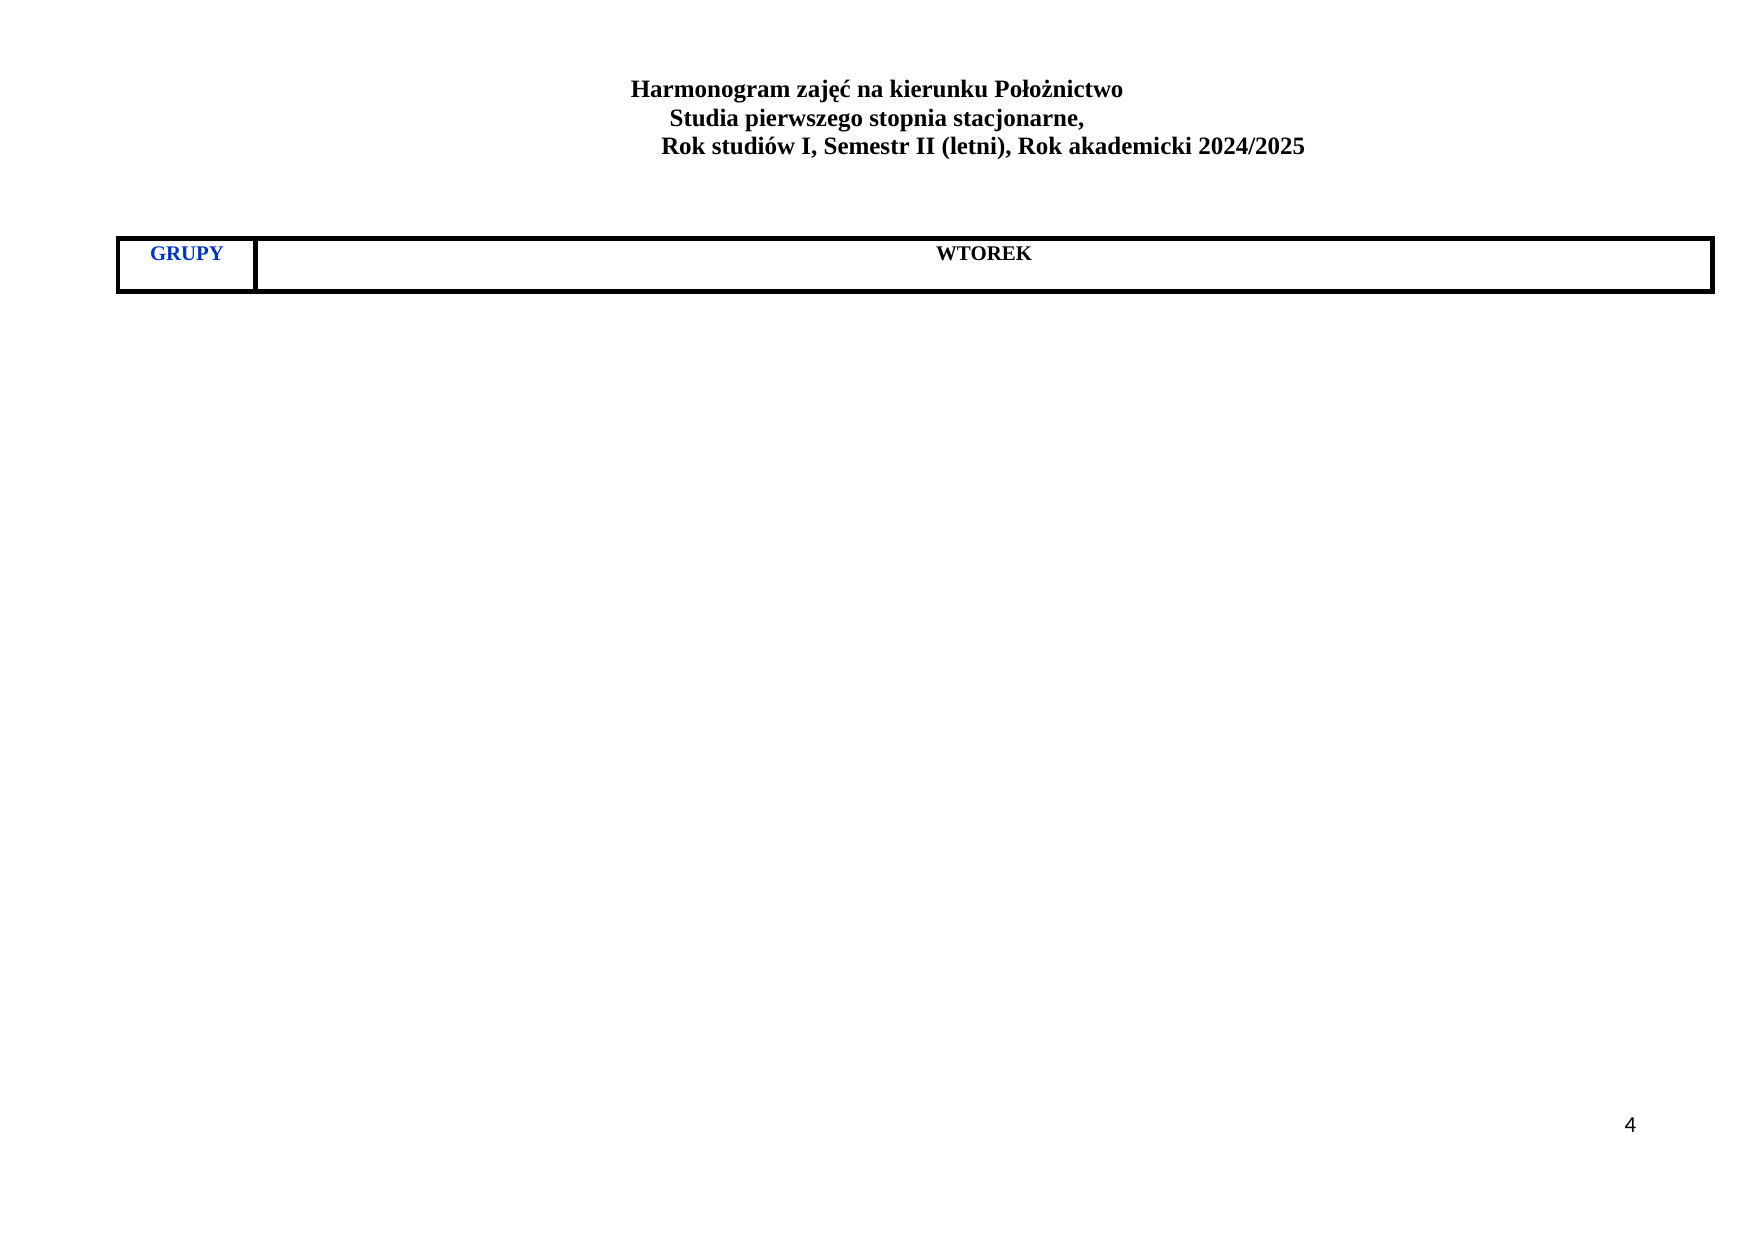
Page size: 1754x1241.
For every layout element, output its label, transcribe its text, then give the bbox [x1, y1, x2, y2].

table_header GRUPY [120, 241, 253, 289]
table_header WTOREK [258, 241, 1710, 289]
